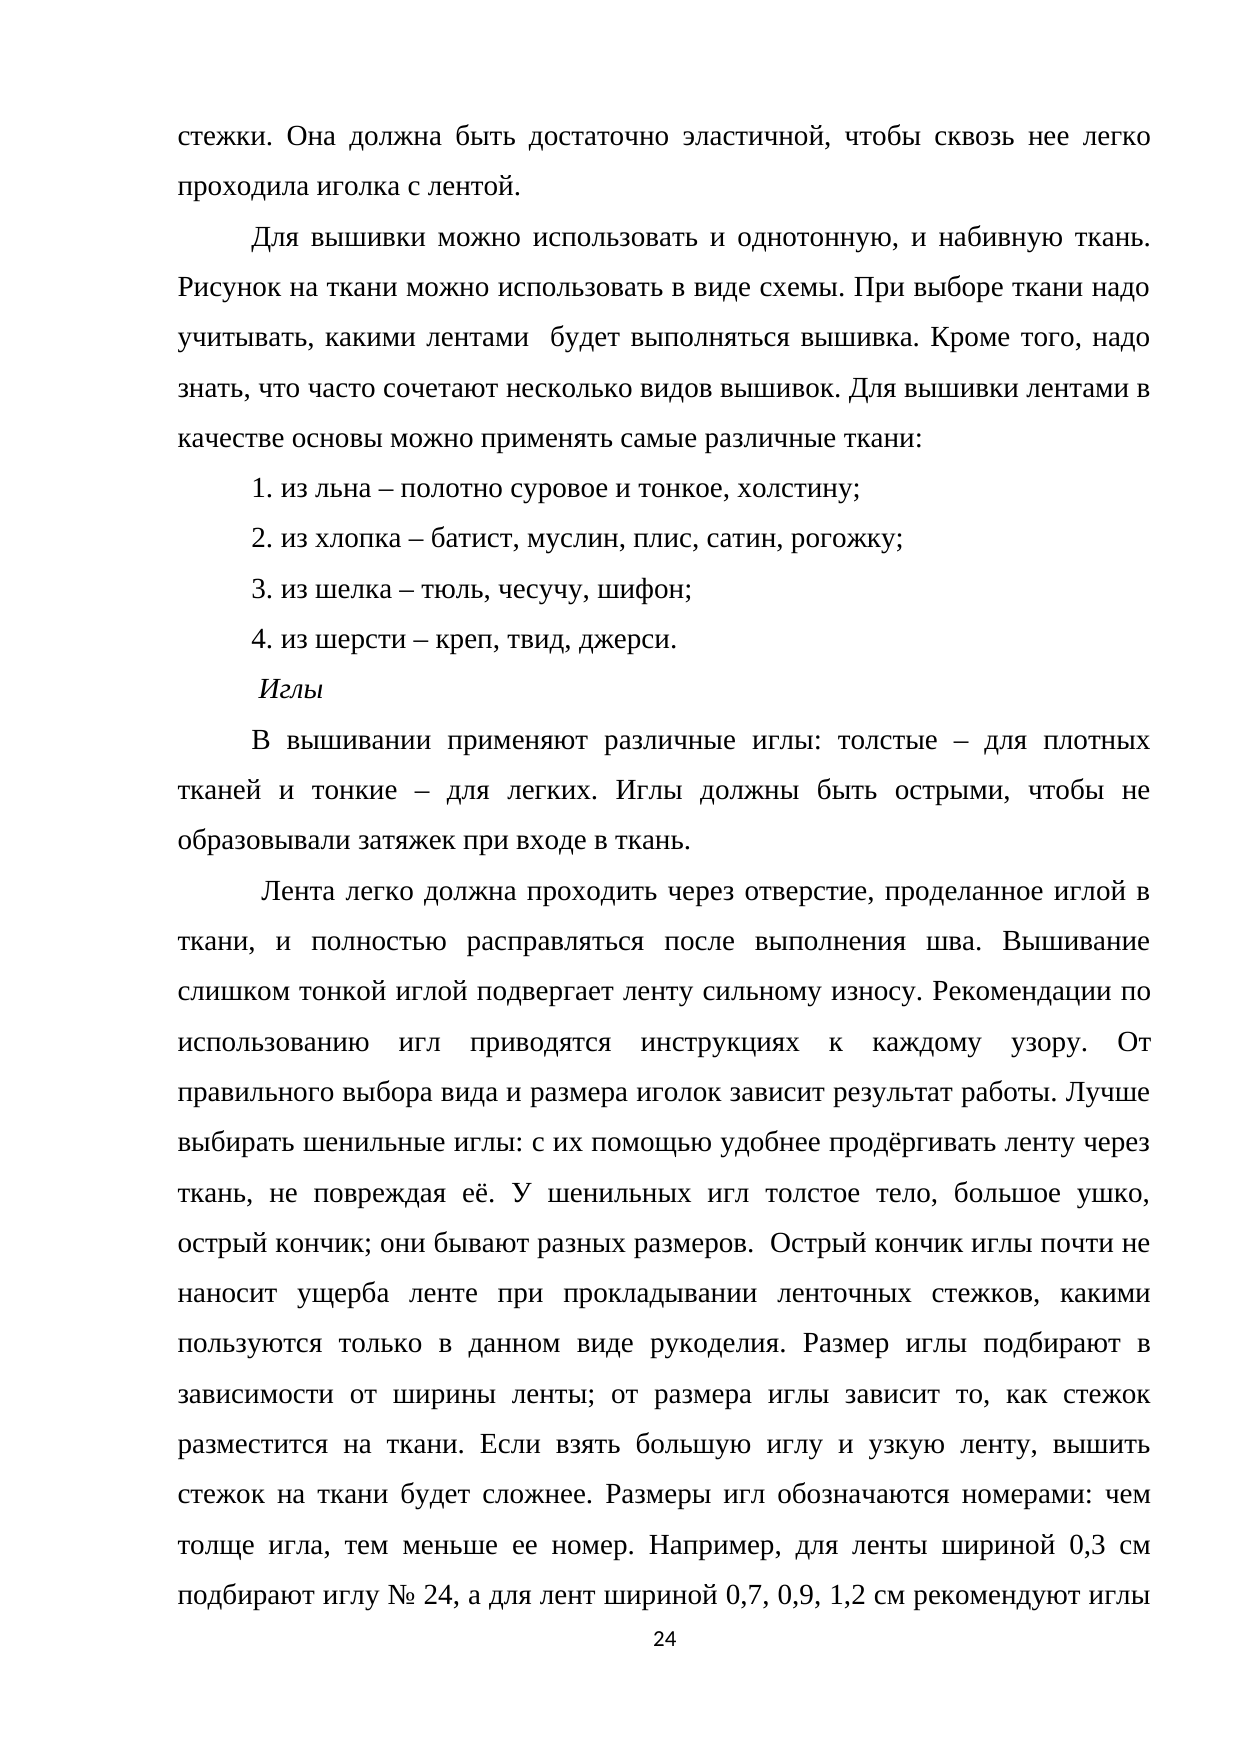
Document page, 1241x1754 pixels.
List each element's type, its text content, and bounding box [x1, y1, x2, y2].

text В вышивании применяют различные иглы: толстые – для плотных тканей и тонкие – для легких. Иглы должны быть острыми, чтобы не образовывали затяжек при входе в ткань. [177, 722, 1152, 856]
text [177, 118, 1152, 202]
list из шелка – тюль, чесучу, шифон; [177, 571, 1152, 604]
list из хлопка – батист, муслин, плис, сатин, рогожку; [177, 521, 1152, 554]
text Для вышивки можно использовать и однотонную, и набивную ткань. Рисунок на ткани можно использовать в виде схемы. При выборе ткани надо учитывать, какими лентами будет выполняться вышивка. Кроме того, надо знать, что часто сочетают несколько видов вышивок. Для вышивки лентами в качестве основы можно применять самые различные ткани: [177, 219, 1152, 453]
list из льна – полотно суровое и тонкое, холстину; [177, 470, 1152, 504]
list из шерсти – креп, твид, джерси. [177, 621, 1152, 655]
text Иглы [177, 672, 1152, 705]
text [177, 873, 1152, 1611]
